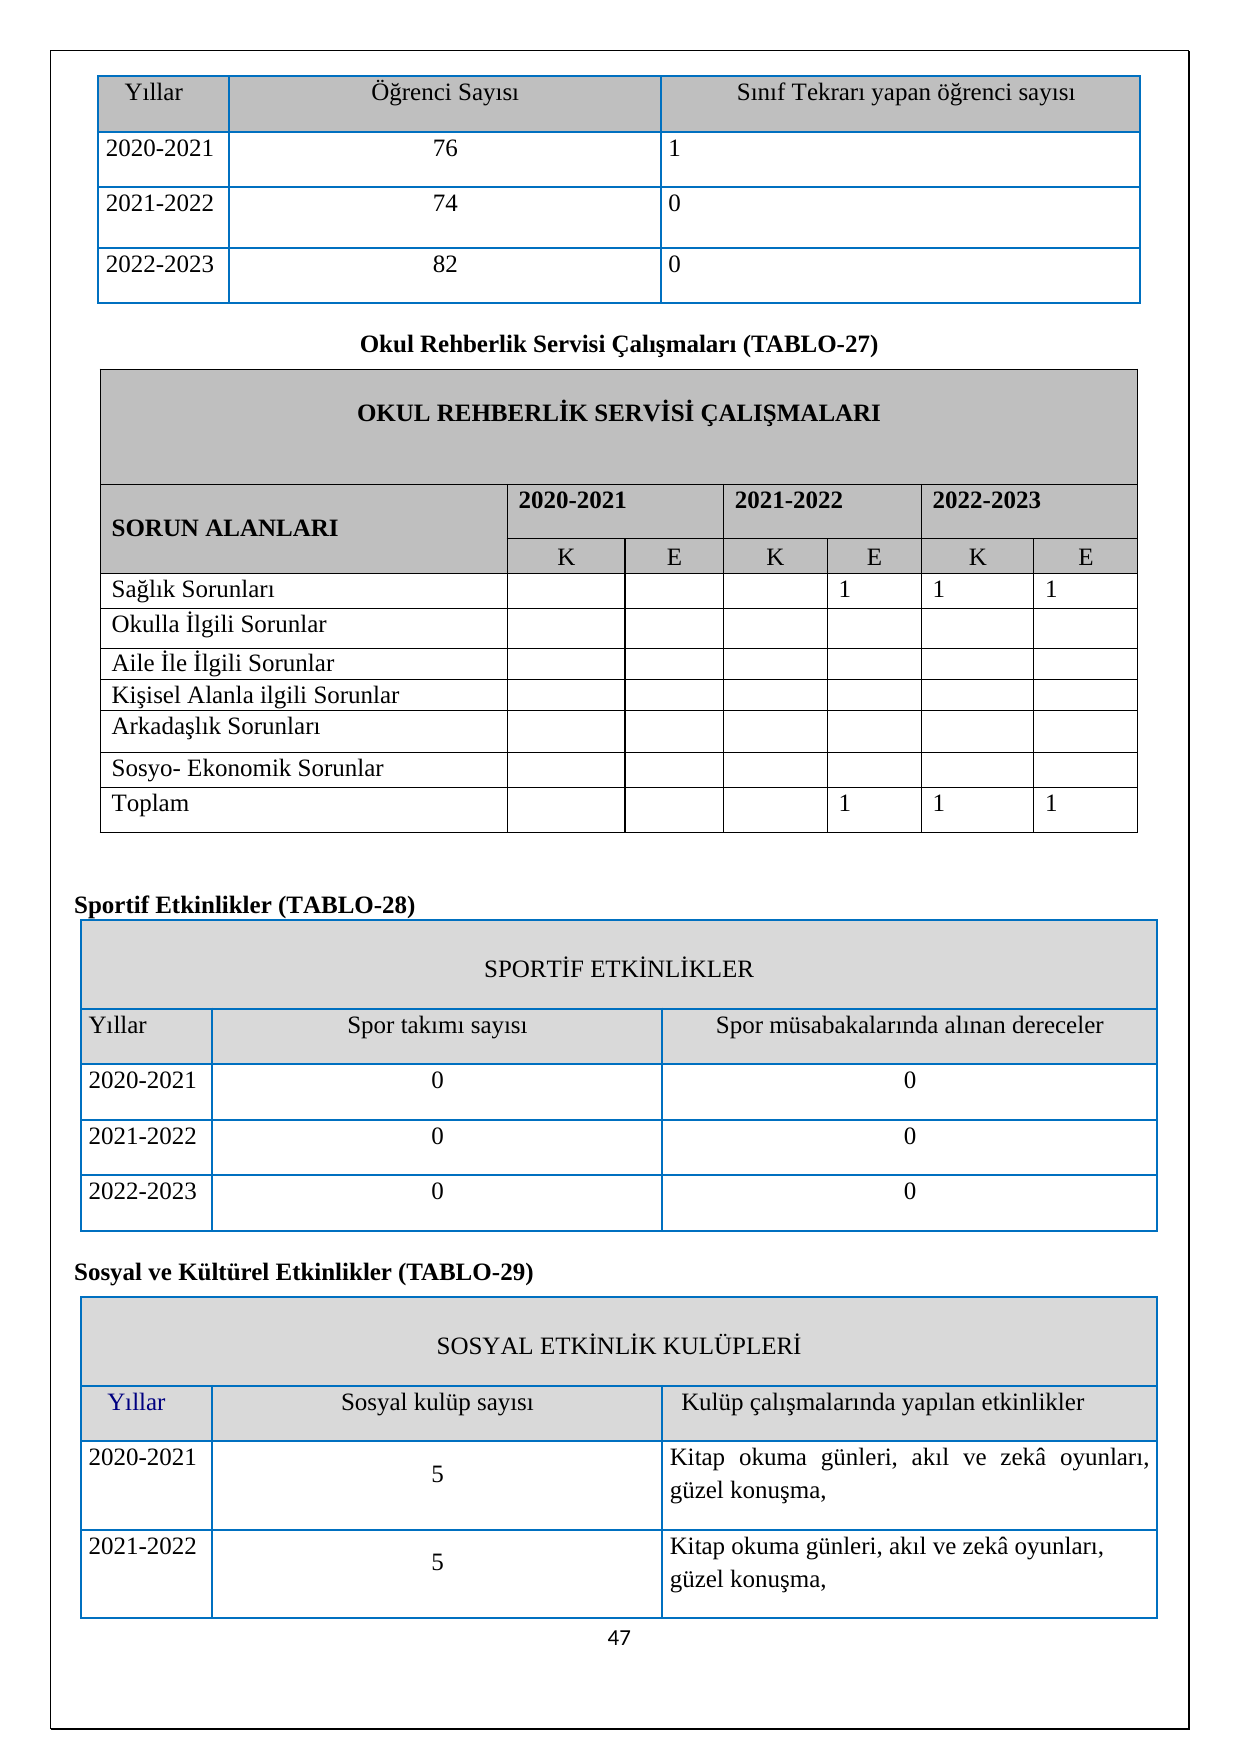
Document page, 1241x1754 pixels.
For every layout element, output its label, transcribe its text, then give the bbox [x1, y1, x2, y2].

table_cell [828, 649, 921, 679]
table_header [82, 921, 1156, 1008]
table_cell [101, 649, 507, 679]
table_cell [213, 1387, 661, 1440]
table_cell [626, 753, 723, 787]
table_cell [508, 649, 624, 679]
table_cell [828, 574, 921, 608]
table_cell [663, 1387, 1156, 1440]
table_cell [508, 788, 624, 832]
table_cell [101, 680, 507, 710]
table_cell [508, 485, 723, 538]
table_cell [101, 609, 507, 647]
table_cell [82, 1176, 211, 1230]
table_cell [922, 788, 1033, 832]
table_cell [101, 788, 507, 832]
text Sportif Etkinlikler (TABLO-28) [74, 890, 1166, 919]
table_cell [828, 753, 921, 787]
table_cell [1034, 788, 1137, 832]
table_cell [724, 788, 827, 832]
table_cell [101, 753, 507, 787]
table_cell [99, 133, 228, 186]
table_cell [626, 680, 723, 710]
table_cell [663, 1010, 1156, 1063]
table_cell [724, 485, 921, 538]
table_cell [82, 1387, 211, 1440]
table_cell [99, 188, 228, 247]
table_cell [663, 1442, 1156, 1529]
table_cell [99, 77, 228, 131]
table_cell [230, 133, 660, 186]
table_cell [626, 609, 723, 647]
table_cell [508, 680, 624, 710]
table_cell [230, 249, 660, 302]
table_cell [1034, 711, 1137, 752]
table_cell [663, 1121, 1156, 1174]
subtitle Okul Rehberlik Servisi Çalışmaları (TABLO-27) [74, 329, 1164, 358]
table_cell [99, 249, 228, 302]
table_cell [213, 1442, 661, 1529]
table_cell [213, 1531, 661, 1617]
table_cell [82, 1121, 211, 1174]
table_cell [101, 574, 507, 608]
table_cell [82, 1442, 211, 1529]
subtitle Sosyal ve Kültürel Etkinlikler (TABLO-29) [74, 1257, 1164, 1286]
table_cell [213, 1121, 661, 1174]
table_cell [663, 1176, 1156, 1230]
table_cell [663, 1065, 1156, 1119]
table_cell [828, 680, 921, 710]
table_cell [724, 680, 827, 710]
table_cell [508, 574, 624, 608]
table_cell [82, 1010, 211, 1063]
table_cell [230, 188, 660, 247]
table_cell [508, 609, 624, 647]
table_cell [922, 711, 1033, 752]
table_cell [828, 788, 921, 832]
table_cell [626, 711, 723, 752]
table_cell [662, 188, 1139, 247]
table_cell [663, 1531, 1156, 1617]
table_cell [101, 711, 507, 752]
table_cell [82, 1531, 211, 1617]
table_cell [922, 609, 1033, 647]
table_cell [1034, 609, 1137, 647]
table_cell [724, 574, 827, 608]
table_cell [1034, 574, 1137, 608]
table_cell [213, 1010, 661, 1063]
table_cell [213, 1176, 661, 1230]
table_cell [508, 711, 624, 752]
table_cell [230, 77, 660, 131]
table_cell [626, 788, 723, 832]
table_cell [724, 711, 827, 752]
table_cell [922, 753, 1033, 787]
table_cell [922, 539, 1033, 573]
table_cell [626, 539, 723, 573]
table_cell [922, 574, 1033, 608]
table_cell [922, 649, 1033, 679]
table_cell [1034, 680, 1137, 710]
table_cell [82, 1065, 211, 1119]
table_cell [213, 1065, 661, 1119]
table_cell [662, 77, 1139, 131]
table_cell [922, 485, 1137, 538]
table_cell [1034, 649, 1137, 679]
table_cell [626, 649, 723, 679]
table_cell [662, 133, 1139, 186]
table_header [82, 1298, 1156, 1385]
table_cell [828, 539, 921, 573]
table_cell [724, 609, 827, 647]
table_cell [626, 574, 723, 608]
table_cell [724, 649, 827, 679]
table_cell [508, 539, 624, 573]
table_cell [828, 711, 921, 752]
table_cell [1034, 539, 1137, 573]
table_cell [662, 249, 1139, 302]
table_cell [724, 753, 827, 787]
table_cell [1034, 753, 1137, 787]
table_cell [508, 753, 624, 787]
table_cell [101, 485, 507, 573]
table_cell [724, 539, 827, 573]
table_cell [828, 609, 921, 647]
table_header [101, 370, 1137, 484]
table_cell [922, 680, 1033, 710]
